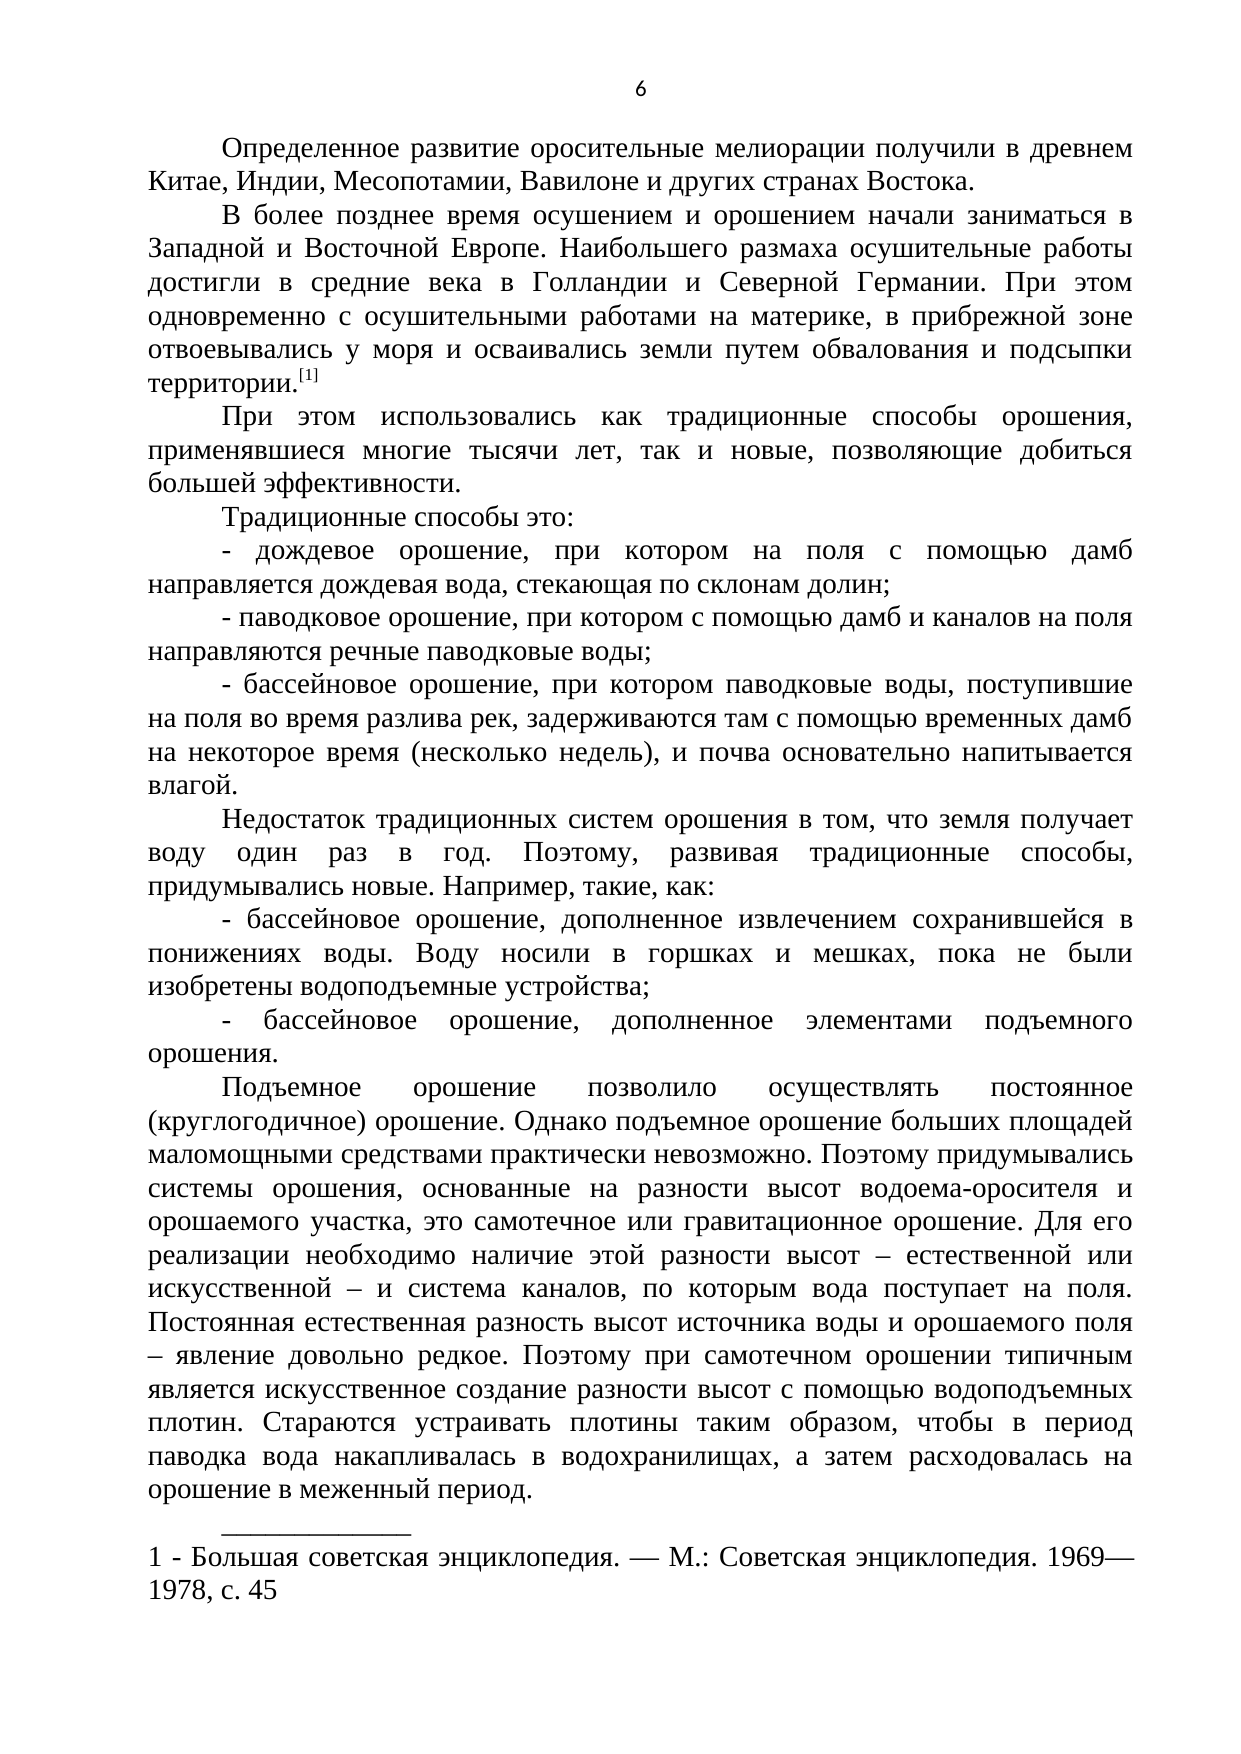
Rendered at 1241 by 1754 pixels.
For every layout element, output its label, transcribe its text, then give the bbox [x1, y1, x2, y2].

text - паводковое орошение, при котором с помощью дамб и каналов на поля направляются речные паводковые воды; [148, 599, 1134, 667]
text - дождевое орошение, при котором на поля с помощью дамб направляется дождевая вода, стекающая по склонам долин; [148, 532, 1134, 599]
text - бассейновое орошение, дополненное извлечением сохранившейся в понижениях воды. Воду носили в горшках и мешках, пока не были изобретены водоподъемные устройства; [148, 901, 1134, 1002]
text Традиционные способы это: [148, 499, 1134, 532]
text - бассейновое орошение, при котором паводковые воды, поступившие на поля во время разлива рек, задерживаются там с помощью временных дамб на некоторое время (несколько недель), и почва основательно напитывается влагой. [148, 667, 1134, 801]
text Недостаток традиционных систем орошения в том, что земля получает воду один раз в год. Поэтому, развивая традиционные способы, придумывались новые. Например, такие, как: [148, 801, 1134, 901]
text _____________ [148, 1505, 1134, 1539]
text 1 - Большая советская энциклопедия. — М.: Советская энциклопедия. 1969—1978, с. 45 [148, 1539, 1134, 1606]
text При этом использовались как традиционные способы орошения, применявшиеся многие тысячи лет, так и новые, позволяющие добиться большей эффективности. [148, 398, 1134, 499]
text Определенное развитие оросительные мелиорации получили в древнем Китае, Индии, Месопотамии, Вавилоне и других странах Востока. [148, 130, 1134, 197]
text Подъемное орошение позволило осуществлять постоянное (круглогодичное) орошение. Однако подъемное орошение больших площадей маломощными средствами практически невозможно. Поэтому придумывались системы орошения, основанные на разности высот водоема-оросителя и орошаемого участка, это самотечное или гравитационное орошение. Для его реализации необходимо наличие этой разности высот – естественной или искусственной – и система каналов, по которым вода поступает на поля. Постоянная естественная разность высот источника воды и орошаемого поля – явление довольно редкое. Поэтому при самотечном орошении типичным является искусственное создание разности высот с помощью водоподъемных плотин. Стараются устраивать плотины таким образом, чтобы в период паводка вода накапливалась в водохранилищах, а затем расходовалась на орошение в меженный период. [148, 1069, 1134, 1505]
text - бассейновое орошение, дополненное элементами подъемного орошения. [148, 1002, 1134, 1069]
text В более позднее время осушением и орошением начали заниматься в Западной и Восточной Европе. Наибольшего размаха осушительные работы достигли в средние века в Голландии и Северной Германии. При этом одновременно с осушительными работами на материке, в прибрежной зоне отвоевывались у моря и осваивались земли путем обвалования и подсыпки территории.[1] [148, 197, 1134, 398]
